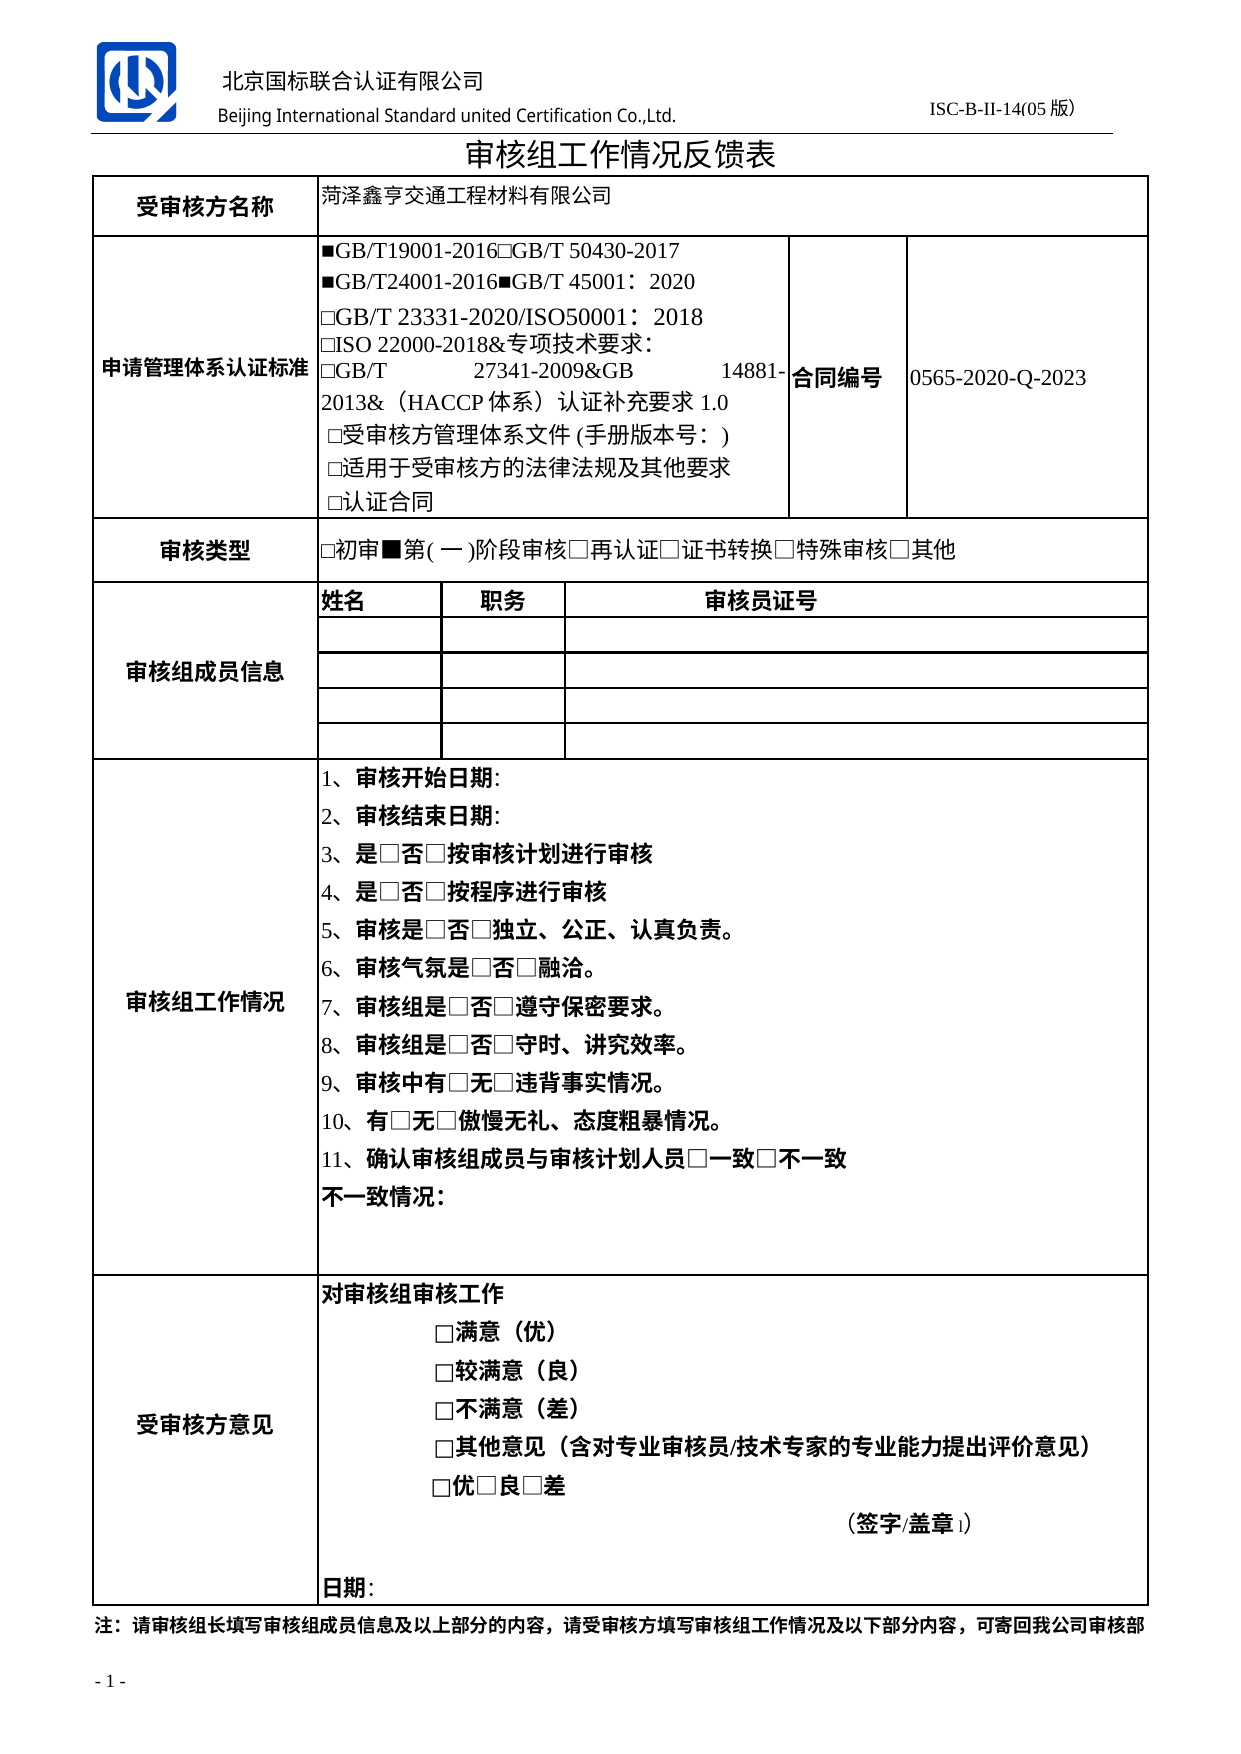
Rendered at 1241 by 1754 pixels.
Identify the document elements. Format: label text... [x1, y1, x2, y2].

table_cell [319, 689, 440, 722]
table_cell [566, 654, 1147, 687]
table_cell 审核类型 [94, 519, 317, 581]
table_cell [443, 724, 564, 758]
table_cell [443, 654, 564, 687]
table_cell 对审核组审核工作 □满意（优） □较满意（良） □不满意（差） □其他意见（含对专业审核员/技术专家的专业能力提出评价意见） □优□良□差 （签字/盖章l） 日期： [319, 1276, 1147, 1603]
table_cell [319, 724, 440, 758]
table_cell 申请管理体系认证标准 [94, 237, 317, 517]
table_cell □初审■第( 一 )阶段审核□再认证□证书转换□特殊审核□其他 [319, 519, 1147, 581]
table_cell [319, 618, 440, 651]
table_cell [566, 618, 1147, 651]
table_cell 审核组成员信息 [94, 583, 317, 758]
table_cell 职务 [443, 583, 564, 616]
table_cell 姓名 [319, 583, 440, 616]
picture [96, 42, 177, 122]
table_cell 审核组工作情况 [94, 760, 317, 1274]
table_cell [566, 724, 1147, 758]
table_header 受审核方名称 [94, 177, 317, 234]
table_cell 1、审核开始日期： 2、审核结束日期： 3、是□否□按审核计划进行审核 4、是□否□按程序进行审核 5、审核是□否□独立、公正、认真负责。 6、审核气氛是□否□融洽。 7、审核组是□否□遵守保密要求。 8、审核组是□否□守时、讲究效率。 9、审核中有□无□违背事实情况。 10、有□无□傲慢无礼、态度粗暴情况。 11、确认审核组成员与审核计划人员□一致□不一致 不一致情况： [319, 760, 1147, 1274]
table_cell 受审核方意见 [94, 1276, 317, 1603]
table_cell 0565-2020-Q-2023 [908, 237, 1147, 517]
table_cell [319, 654, 440, 687]
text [94, 1606, 1146, 1639]
table_cell [443, 689, 564, 722]
table_cell [566, 689, 1147, 722]
table_cell 合同编号 [790, 237, 906, 517]
text 审核组工作情况反馈表 [94, 129, 1146, 175]
table_cell 审核员证号 [566, 583, 1147, 616]
table_cell [443, 618, 564, 651]
table_header 菏泽鑫亨交通工程材料有限公司 [319, 177, 1147, 234]
table_cell ■GB/T19001-2016□GB/T 50430-2017 ■GB/T24001-2016■GB/T 45001：2020 □GB/T 23331-2020/ISO50001：2018 □ISO 22000-2018&专项技术要求： □GB/T 27341-2009&GB 14881-2013&（HACCP体系）认证补充要求 1.0 □受审核方管理体系文件 (手册版本号：) □适用于受审核方的法律法规及其他要求 □认证合同 [319, 237, 788, 517]
